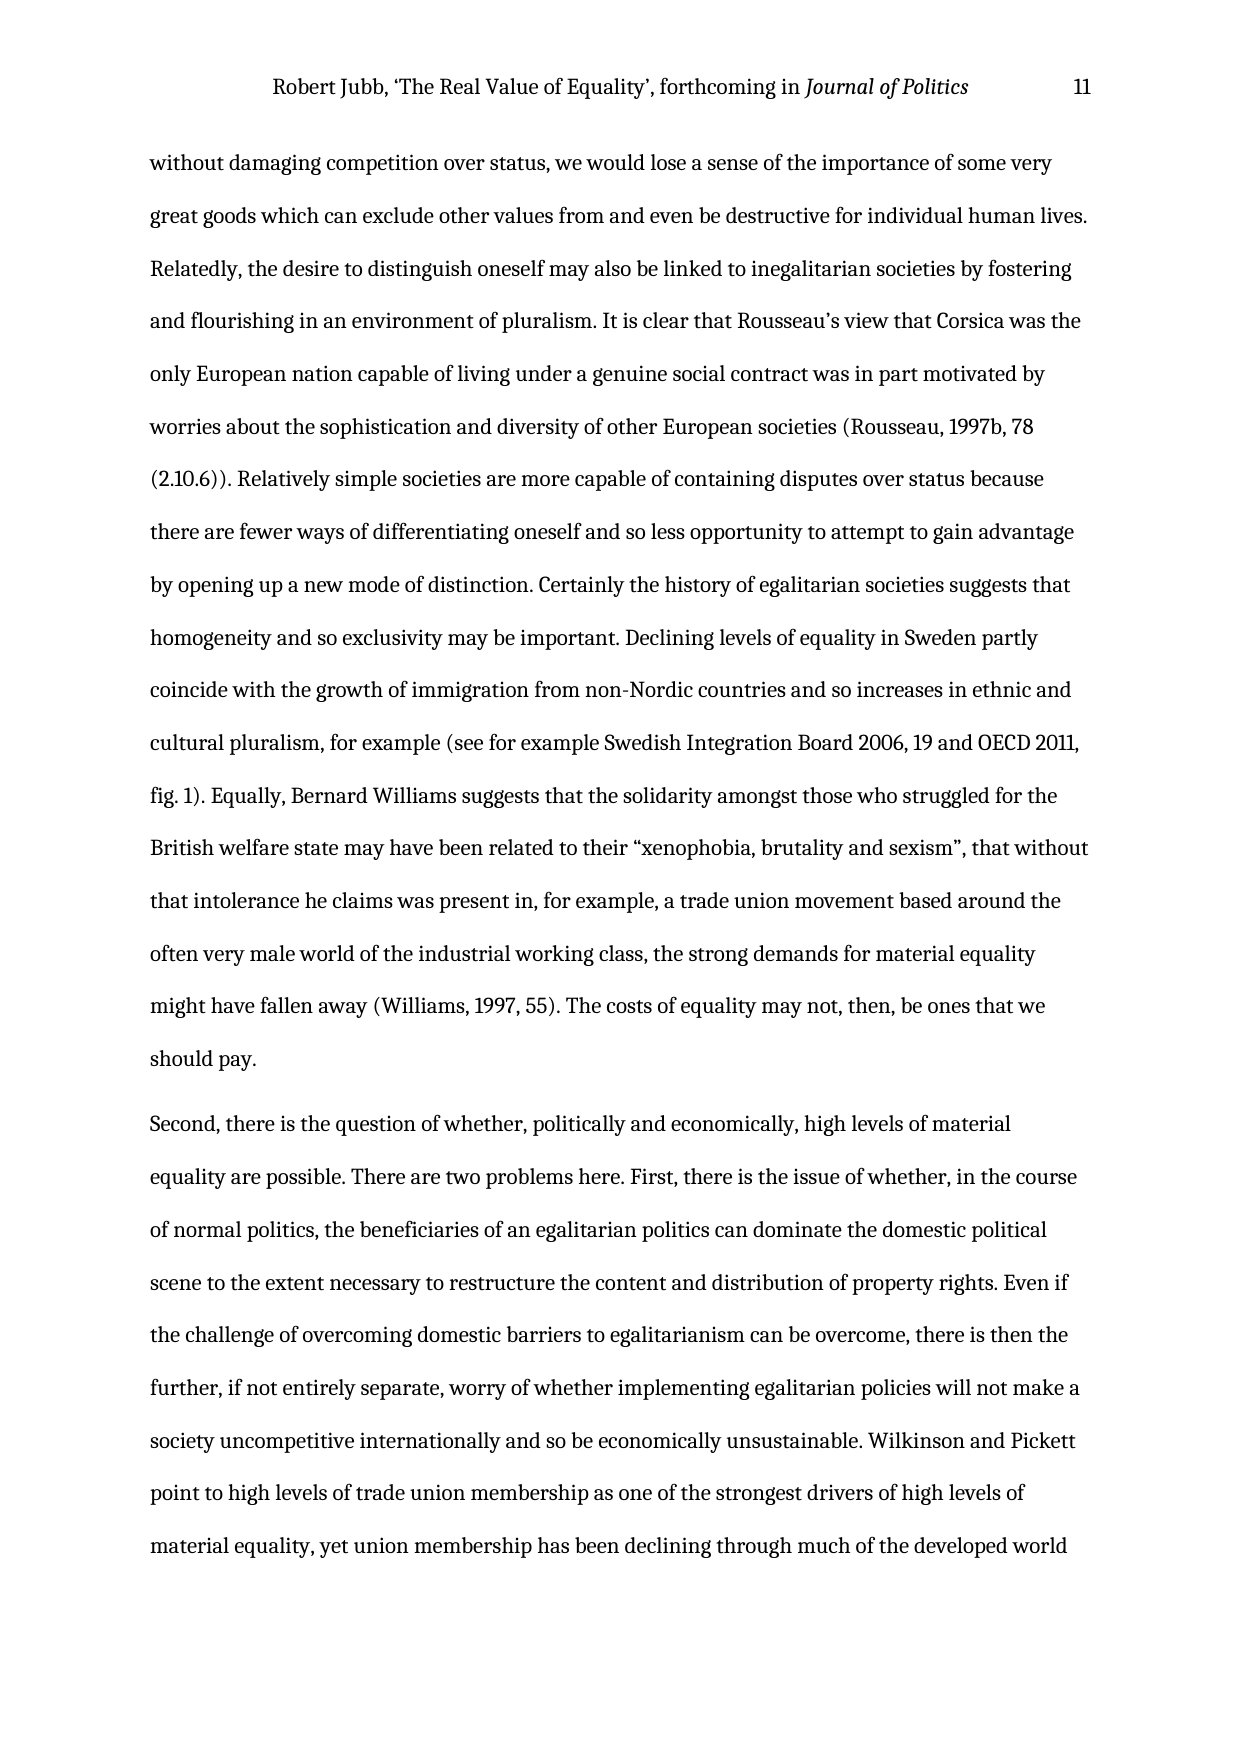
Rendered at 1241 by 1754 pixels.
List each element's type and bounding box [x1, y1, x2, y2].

text [150, 150, 1090, 1072]
text [150, 1111, 1090, 1559]
